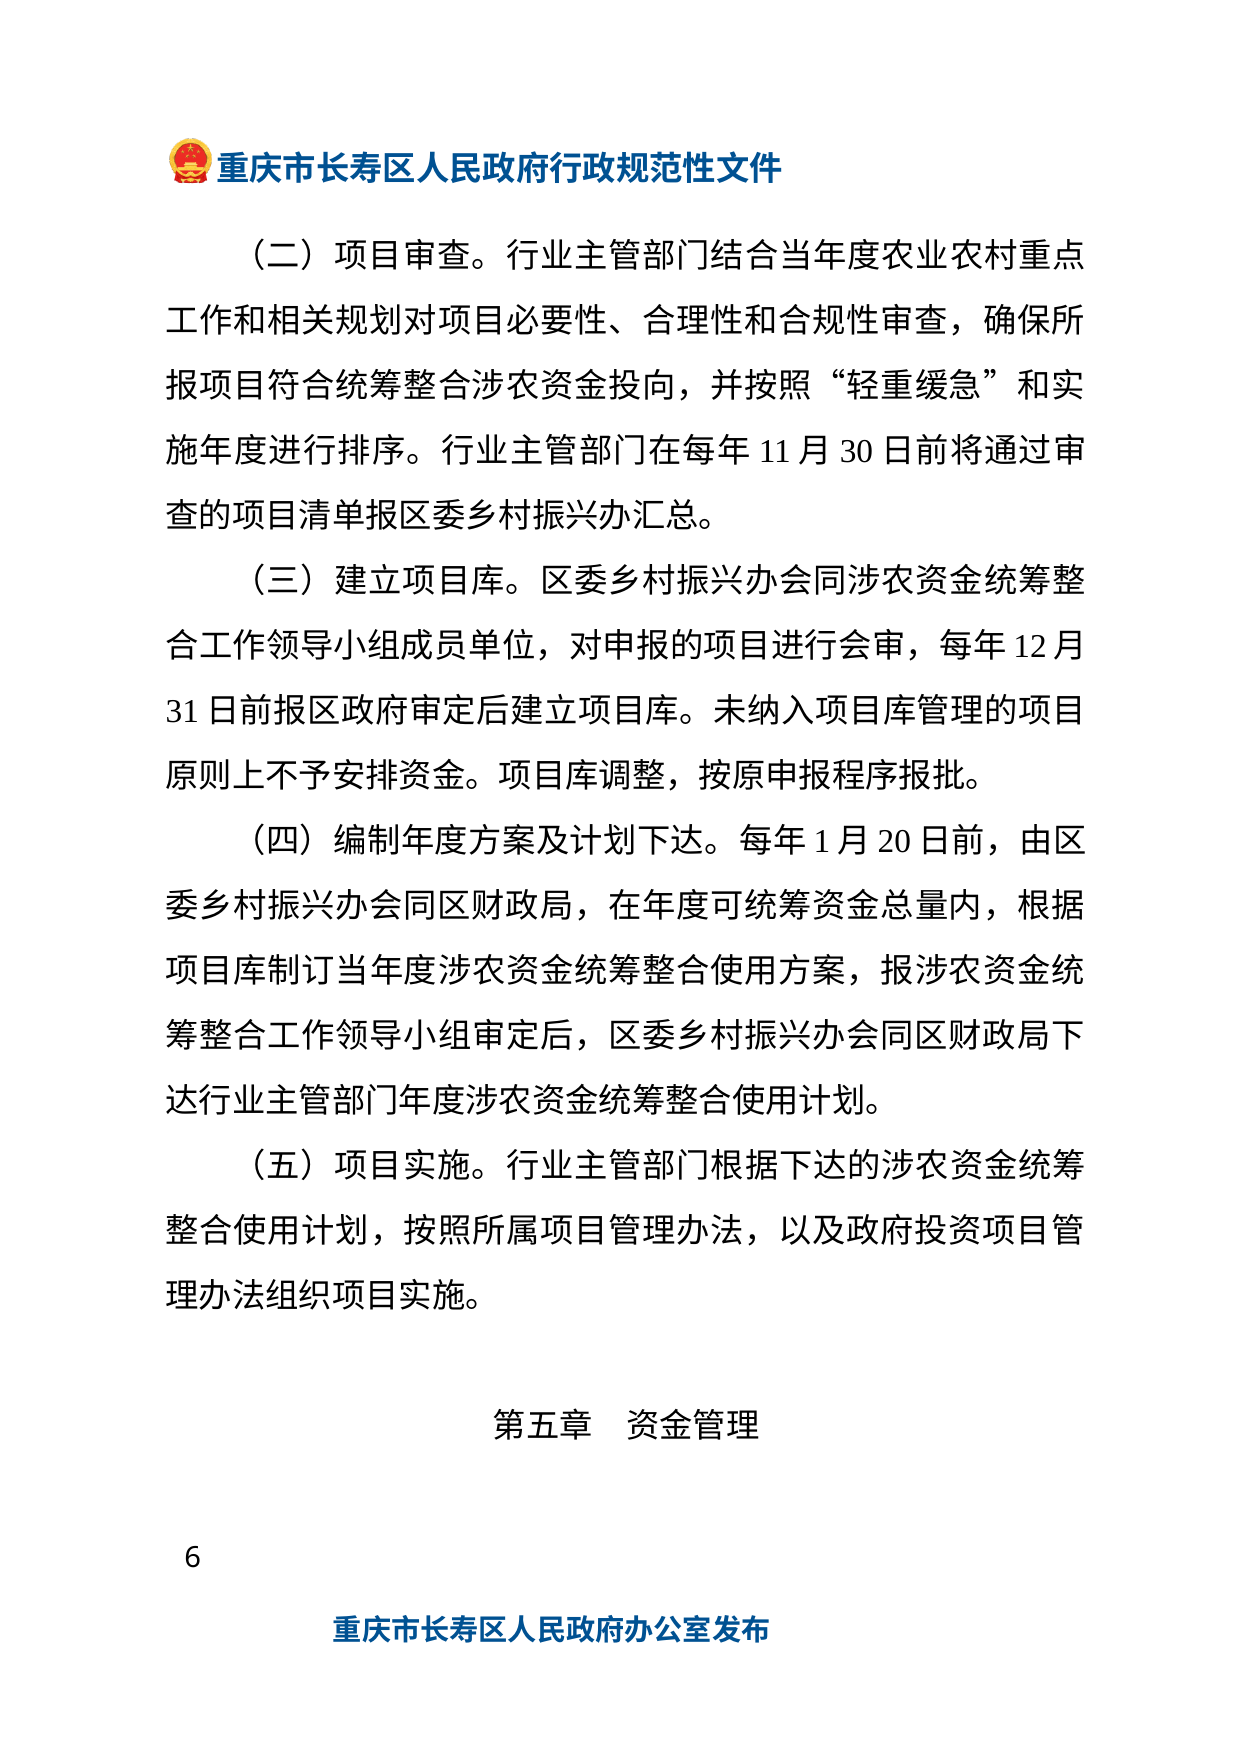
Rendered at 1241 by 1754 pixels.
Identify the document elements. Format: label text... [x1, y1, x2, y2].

text （四）编制年度方案及计划下达。每年1月20日前，由区委乡村振兴办会同区财政局，在年度可统筹资金总量内，根据项目库制订当年度涉农资金统筹整合使用方案，报涉农资金统筹整合工作领导小组审定后，区委乡村振兴办会同区财政局下达行业主管部门年度涉农资金统筹整合使用计划。 [165, 805, 1087, 1130]
text （三）建立项目库。区委乡村振兴办会同涉农资金统筹整合工作领导小组成员单位，对申报的项目进行会审，每年12月31日前报区政府审定后建立项目库。未纳入项目库管理的项目原则上不予安排资金。项目库调整，按原申报程序报批。 [165, 545, 1087, 805]
picture [165, 136, 216, 187]
text 第五章 资金管理 [165, 1390, 1087, 1455]
text （二）项目审查。行业主管部门结合当年度农业农村重点工作和相关规划对项目必要性、合理性和合规性审查，确保所报项目符合统筹整合涉农资金投向，并按照“轻重缓急”和实施年度进行排序。行业主管部门在每年11月30日前将通过审查的项目清单报区委乡村振兴办汇总。 [165, 220, 1087, 545]
text （五）项目实施。行业主管部门根据下达的涉农资金统筹整合使用计划，按照所属项目管理办法，以及政府投资项目管理办法组织项目实施。 [165, 1130, 1087, 1325]
